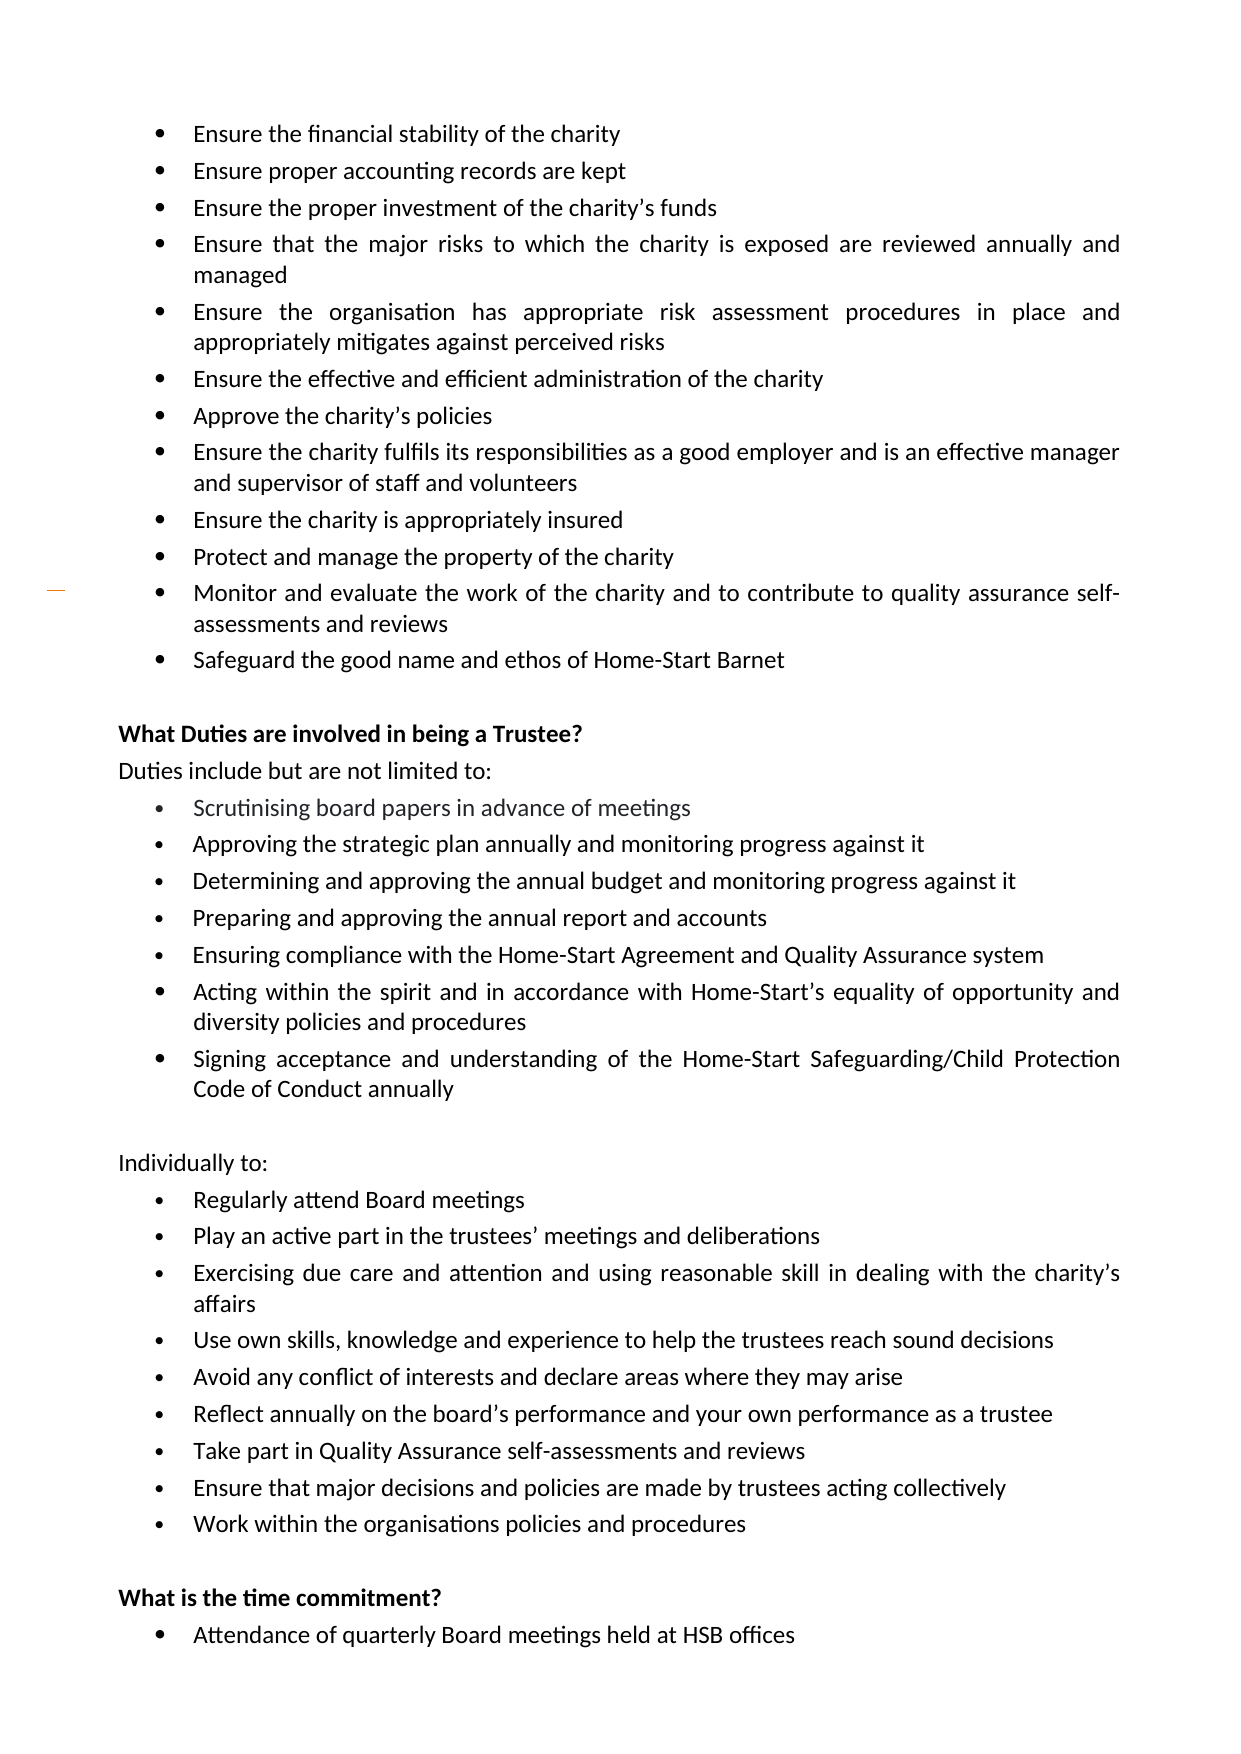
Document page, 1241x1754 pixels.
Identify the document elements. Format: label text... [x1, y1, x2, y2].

list Ensure the charity fulfils its responsibilities as a good employer and is an effective manager and supervisor of staff and volunteers [156, 437, 1122, 498]
list Avoid any conflict of interests and declare areas where they may arise [156, 1361, 1122, 1392]
list Ensure the financial stability of the charity [156, 118, 1122, 149]
list Regularly attend Board meetings [156, 1184, 1122, 1214]
list Ensure the effective and efficient administration of the charity [156, 363, 1122, 393]
list Exercising due care and attention and using reasonable skill in dealing with the charity’s affairs [156, 1257, 1122, 1318]
list Monitor and evaluate the work of the charity and to contribute to quality assurance self-assessments and reviews [156, 577, 1122, 638]
list Acting within the spirit and in accordance with Home-Start’s equality of opportunity and diversity policies and procedures [156, 976, 1122, 1037]
list Determining and approving the annual budget and monitoring progress against it [155, 865, 1122, 896]
list Ensure the organisation has appropriate risk assessment procedures in place and appropriately mitigates against perceived risks [156, 296, 1122, 357]
list Ensure that major decisions and policies are made by trustees acting collectively [156, 1472, 1122, 1502]
list Ensure the proper investment of the charity’s funds [156, 192, 1122, 222]
list Attendance of quarterly Board meetings held at HSB offices [156, 1619, 1122, 1649]
list Reflect annually on the board’s performance and your own performance as a trustee [156, 1398, 1122, 1429]
text What is the time commitment? [118, 1582, 1122, 1612]
text Individually to: [118, 1147, 1122, 1177]
list Approving the strategic plan annually and monitoring progress against it [155, 828, 1122, 859]
list Preparing and approving the annual report and accounts [155, 902, 1122, 933]
list Play an active part in the trustees’ meetings and deliberations [156, 1221, 1122, 1251]
list Ensure that the major risks to which the charity is exposed are reviewed annually and managed [156, 228, 1122, 289]
list Signing acceptance and understanding of the Home-Start Safeguarding/Child Protection Code of Conduct annually [156, 1043, 1122, 1104]
list Ensuring compliance with the Home-Start Agreement and Quality Assurance system [155, 939, 1122, 969]
list Work within the organisations policies and procedures [156, 1508, 1122, 1539]
text Duties include but are not limited to: [118, 755, 1122, 786]
list Approve the charity’s policies [156, 400, 1122, 430]
list Use own skills, knowledge and experience to help the trustees reach sound decisions [156, 1324, 1122, 1355]
list Safeguard the good name and ethos of Home-Start Barnet [156, 645, 1122, 675]
list Scrutinising board papers in advance of meetings [156, 792, 1122, 822]
list Take part in Quality Assurance self-assessments and reviews [156, 1435, 1122, 1465]
list Ensure the charity is appropriately insured [156, 504, 1122, 534]
text What Duties are involved in being a Trustee? [118, 718, 1122, 749]
list Ensure proper accounting records are kept [156, 155, 1122, 185]
list Protect and manage the property of the charity [156, 541, 1122, 571]
